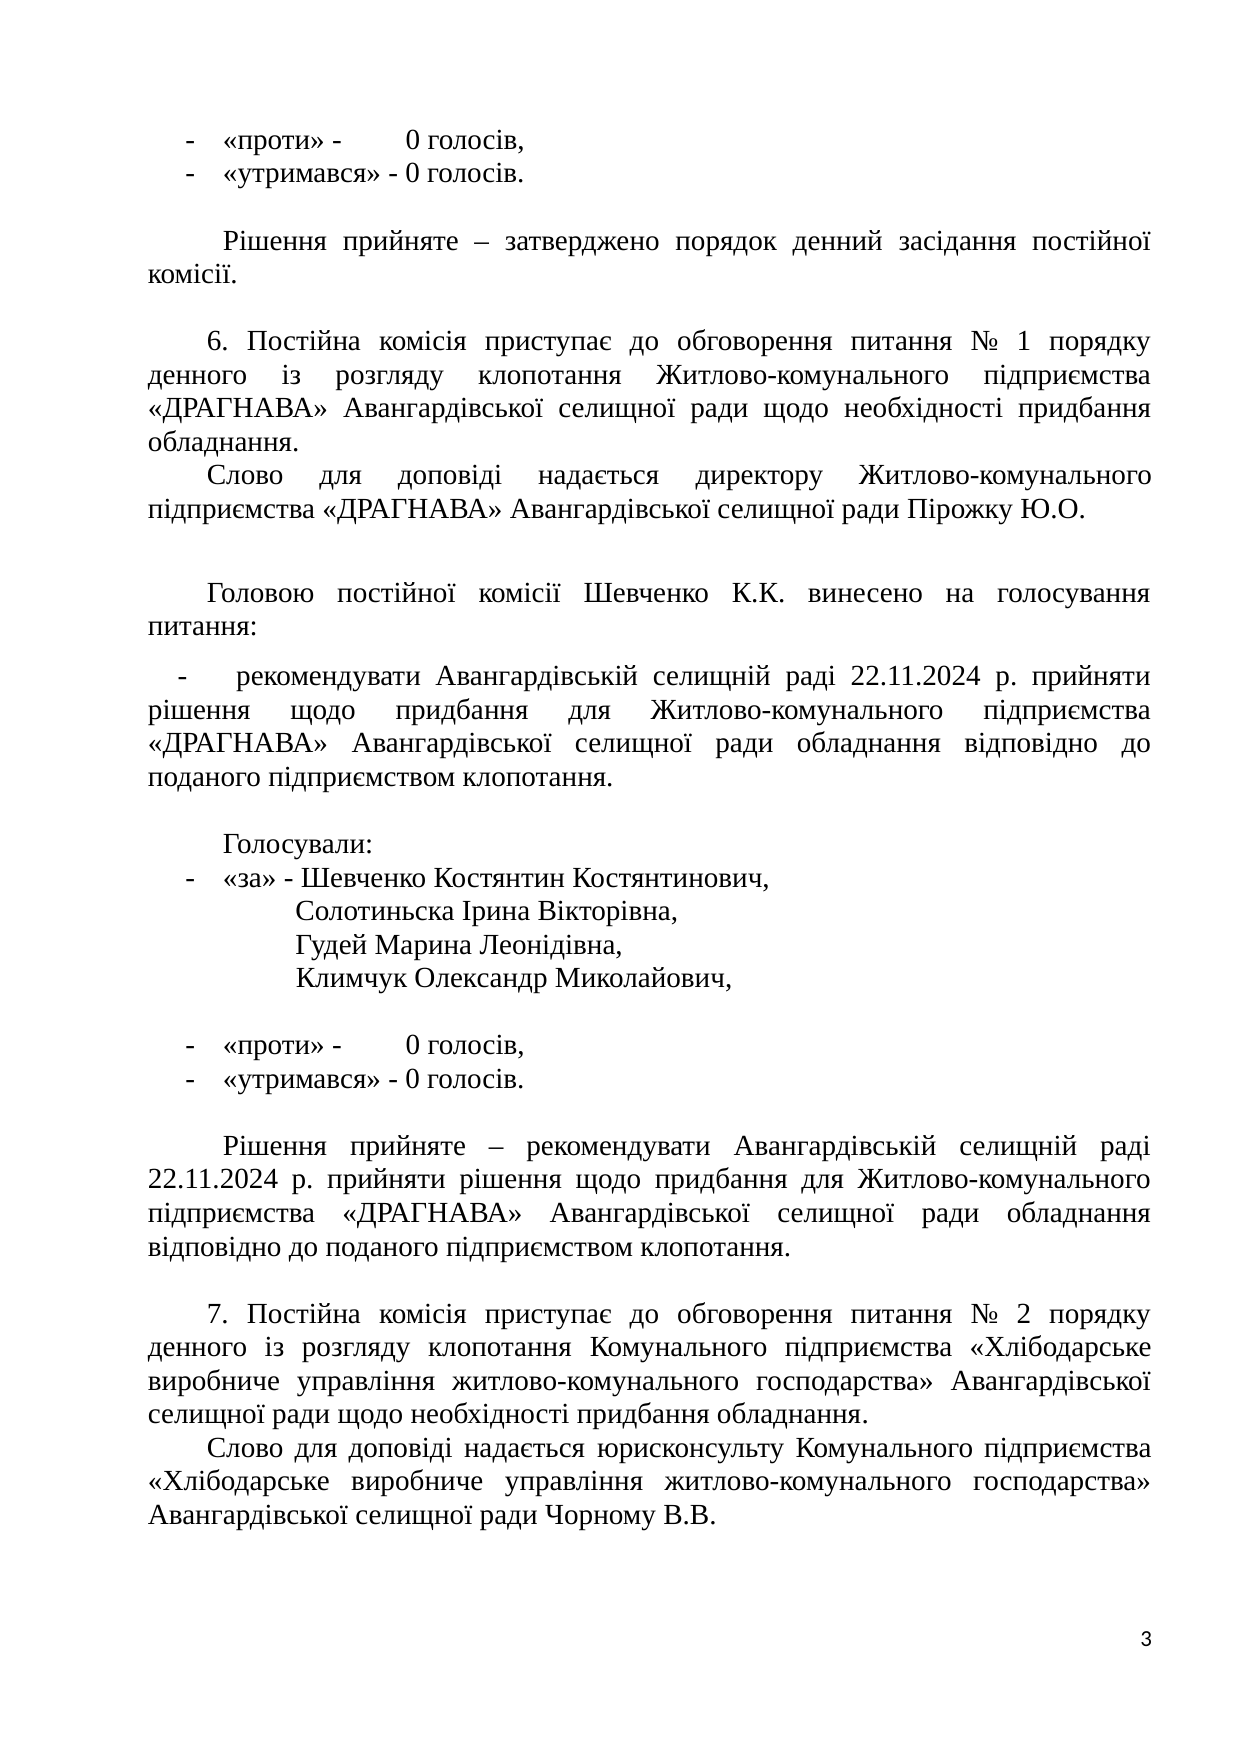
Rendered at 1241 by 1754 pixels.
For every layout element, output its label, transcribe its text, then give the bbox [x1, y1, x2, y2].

list «утримався» - 0 голосів. [185, 1061, 1152, 1094]
list Солотиньска Ірина Вікторівна, [223, 893, 1152, 927]
list Гудей Марина Леонідівна, [223, 927, 1152, 960]
list Рішення прийняте – затверджено порядок денний засідання постійної комісії. [148, 223, 1152, 290]
list «проти» - 0 голосів, [185, 1027, 1152, 1061]
list «утримався» - 0 голосів. [185, 156, 1152, 189]
list Слово для доповіді надається директору Житлово-комунального підприємства «ДРАГНАВА» Авангардівської селищної ради Пірожку Ю.О. [148, 457, 1152, 524]
list «за» - Шевченко Костянтин Костянтинович, [185, 860, 1152, 893]
list «проти» - 0 голосів, [185, 122, 1152, 156]
list 7. Постійна комісія приступає до обговорення питання № 2 порядку денного із розгляду клопотання Комунального підприємства «Хлібодарське виробниче управління житлово-комунального господарства» Авангардівської селищної ради щодо необхідності придбання обладнання. [148, 1296, 1152, 1430]
list Климчук Олександр Миколайович, [223, 960, 1152, 994]
list Рішення прийняте – рекомендувати Авангардівській селищній раді 22.11.2024 р. прийняти рішення щодо придбання для Житлово-комунального підприємства «ДРАГНАВА» Авангардівської селищної ради обладнання відповідно до поданого підприємством клопотання. [148, 1128, 1152, 1262]
list 6. Постійна комісія приступає до обговорення питання № 1 порядку денного із розгляду клопотання Житлово-комунального підприємства «ДРАГНАВА» Авангардівської селищної ради щодо необхідності придбання обладнання. [148, 323, 1152, 457]
list рекомендувати Авангардівській селищній раді 22.11.2024 р. прийняти рішення щодо придбання для Житлово-комунального підприємства «ДРАГНАВА» Авангардівської селищної ради обладнання відповідно до поданого підприємством клопотання. [148, 658, 1152, 793]
list Слово для доповіді надається юрисконсульту Комунального підприємства «Хлібодарське виробниче управління житлово-комунального господарства» Авангардівської селищної ради Чорному В.В. [148, 1430, 1152, 1531]
text Головою постійної комісії Шевченко К.К. винесено на голосування питання: [148, 575, 1152, 642]
list Голосували: [223, 826, 1152, 860]
